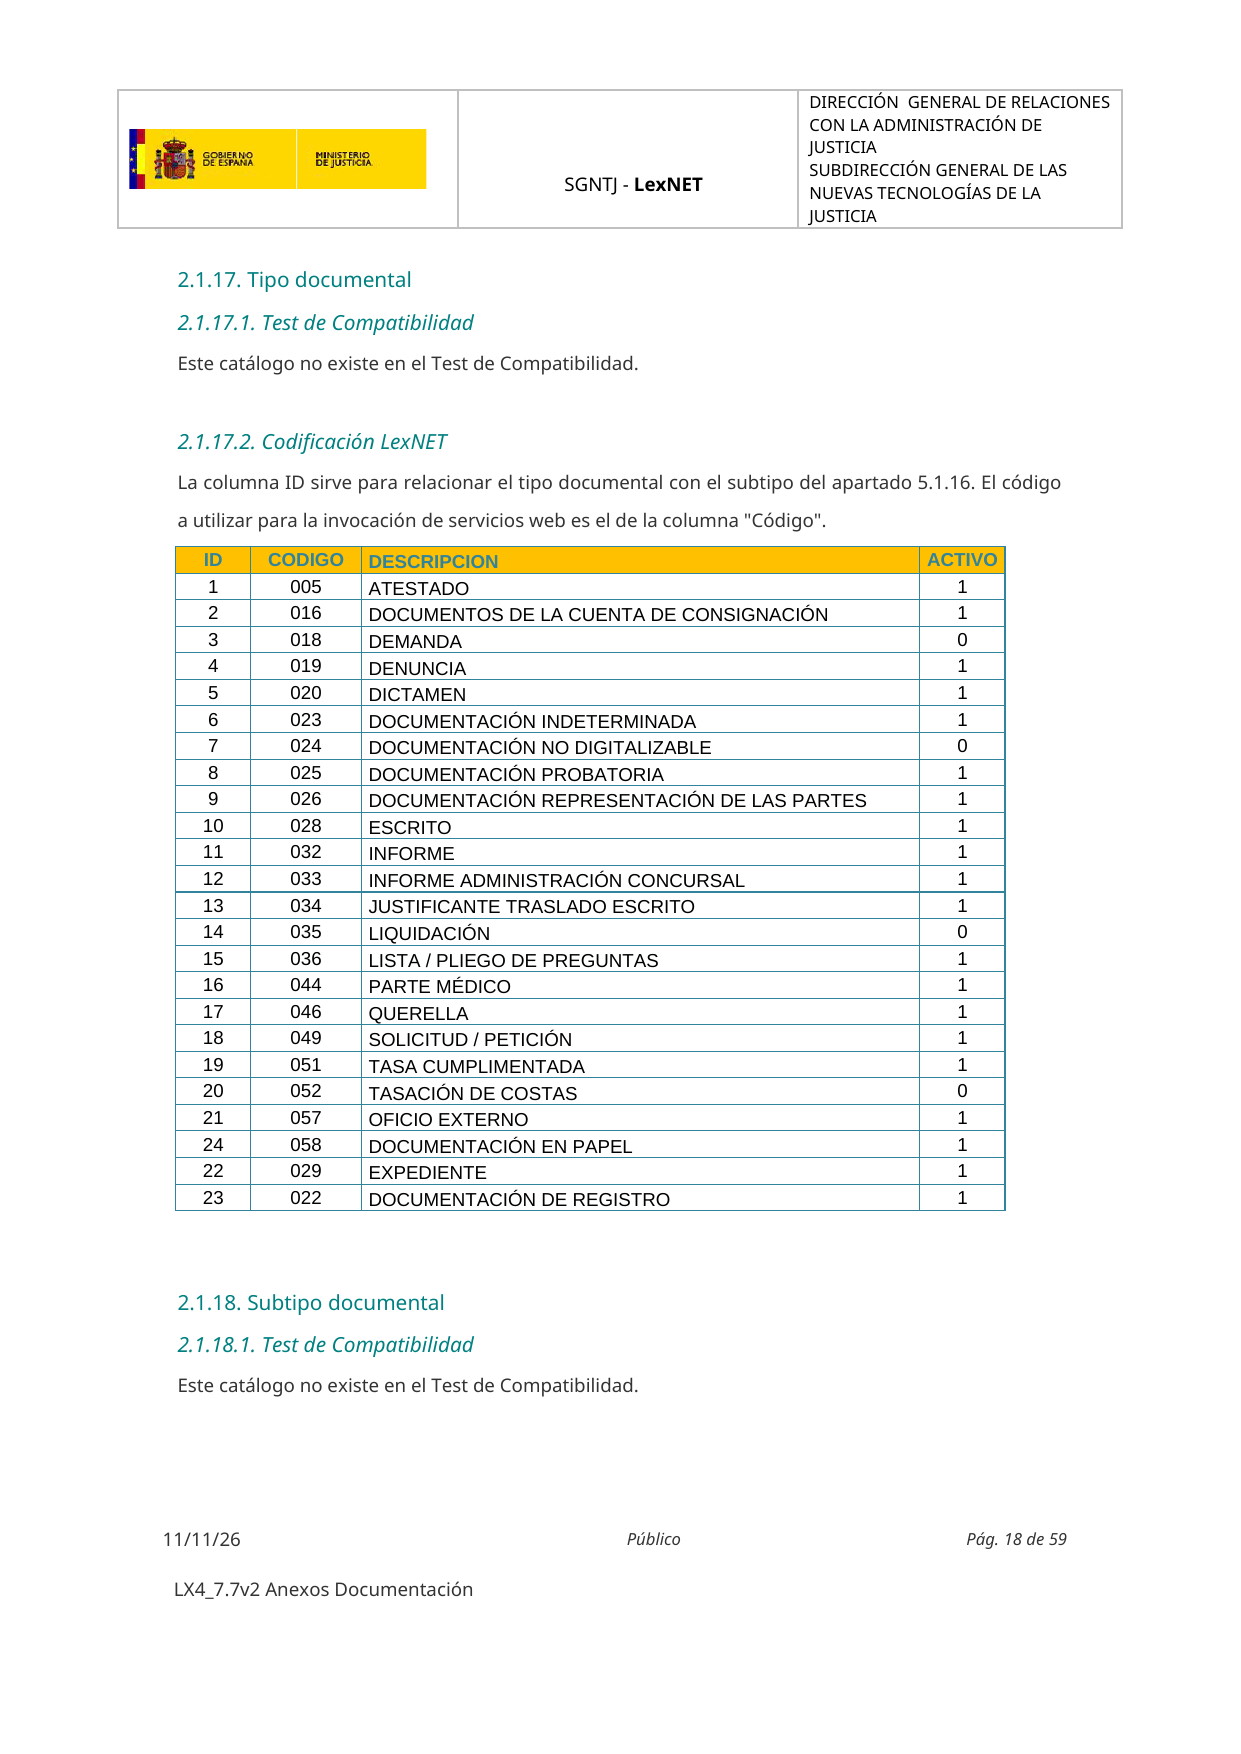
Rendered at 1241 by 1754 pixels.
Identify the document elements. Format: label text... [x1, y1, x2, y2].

table_cell 7 [176, 733, 250, 758]
table_cell 1 [920, 972, 1004, 998]
table_cell 1 [920, 839, 1004, 865]
table_cell 019 [251, 653, 361, 679]
subtitle Subtipo documental [177, 1288, 1063, 1316]
table_cell DOCUMENTOS DE LA CUENTA DE CONSIGNACIÓN [362, 600, 919, 626]
subtitle Test de Compatibilidad [177, 1330, 1063, 1359]
table_cell 033 [251, 866, 361, 891]
subtitle Test de Compatibilidad [177, 308, 1063, 336]
table_cell 18 [176, 1025, 250, 1051]
table_cell 0 [920, 1078, 1004, 1104]
table_cell DOCUMENTACIÓN PROBATORIA [362, 760, 919, 785]
table_cell JUSTIFICANTE TRASLADO ESCRITO [362, 893, 919, 918]
table_cell DICTAMEN [362, 680, 919, 705]
table_cell 24 [176, 1131, 250, 1157]
table_cell 029 [251, 1158, 361, 1183]
table_cell 0 [920, 733, 1004, 758]
subtitle Codificación LexNET [177, 427, 1063, 455]
table_cell 19 [176, 1052, 250, 1077]
table_cell TASA CUMPLIMENTADA [362, 1052, 919, 1077]
table_cell 3 [176, 627, 250, 652]
table_cell 20 [176, 1078, 250, 1104]
table_cell 1 [920, 946, 1004, 971]
table_cell 1 [920, 893, 1004, 918]
table_cell DEMANDA [362, 627, 919, 652]
table_cell 9 [176, 786, 250, 812]
table_cell 020 [251, 680, 361, 705]
table_cell 049 [251, 1025, 361, 1051]
table_cell 11 [176, 839, 250, 865]
table_cell 1 [920, 999, 1004, 1024]
table_cell 1 [920, 706, 1004, 732]
table_cell 0 [920, 627, 1004, 652]
table_cell 22 [176, 1158, 250, 1183]
table_cell 1 [920, 760, 1004, 785]
table_header ID [176, 547, 250, 573]
table_cell 5 [176, 680, 250, 705]
table_cell DOCUMENTACIÓN REPRESENTACIÓN DE LAS PARTES [362, 786, 919, 812]
table_cell LISTA / PLIEGO DE PREGUNTAS [362, 946, 919, 971]
table_cell 018 [251, 627, 361, 652]
table_cell 1 [920, 1185, 1004, 1210]
table_header CODIGO [251, 547, 361, 573]
table_cell 16 [176, 972, 250, 998]
table_cell 13 [176, 893, 250, 918]
table_cell 028 [251, 813, 361, 838]
table_cell DOCUMENTACIÓN NO DIGITALIZABLE [362, 733, 919, 758]
table_cell 058 [251, 1131, 361, 1157]
table_cell 6 [176, 706, 250, 732]
table_cell 044 [251, 972, 361, 998]
table_cell 052 [251, 1078, 361, 1104]
table_cell 23 [176, 1185, 250, 1210]
table_cell 1 [920, 786, 1004, 812]
table_cell 026 [251, 786, 361, 812]
table_cell 1 [176, 574, 250, 599]
table_cell LIQUIDACIÓN [362, 919, 919, 944]
table_cell 1 [920, 1052, 1004, 1077]
text Este catálogo no existe en el Test de Compatibilidad. [177, 1373, 1063, 1398]
table_cell 1 [920, 574, 1004, 599]
table_cell OFICIO EXTERNO [362, 1105, 919, 1130]
table_cell DOCUMENTACIÓN EN PAPEL [362, 1131, 919, 1157]
table_cell 8 [176, 760, 250, 785]
table_cell INFORME ADMINISTRACIÓN CONCURSAL [362, 866, 919, 891]
table_cell 4 [176, 653, 250, 679]
table_cell DENUNCIA [362, 653, 919, 679]
table_cell 025 [251, 760, 361, 785]
table_cell ATESTADO [362, 574, 919, 599]
table_cell 016 [251, 600, 361, 626]
table_cell 1 [920, 866, 1004, 891]
table_cell EXPEDIENTE [362, 1158, 919, 1183]
table_cell 022 [251, 1185, 361, 1210]
table_cell DOCUMENTACIÓN INDETERMINADA [362, 706, 919, 732]
table_cell 1 [920, 813, 1004, 838]
table_cell 024 [251, 733, 361, 758]
table_cell 14 [176, 919, 250, 944]
table_header DESCRIPCION [362, 547, 919, 573]
table_cell 005 [251, 574, 361, 599]
table_cell PARTE MÉDICO [362, 972, 919, 998]
table_cell 046 [251, 999, 361, 1024]
table_cell INFORME [362, 839, 919, 865]
table_cell 051 [251, 1052, 361, 1077]
table_cell 12 [176, 866, 250, 891]
table_cell 1 [920, 1131, 1004, 1157]
table_header ACTIVO [920, 547, 1004, 573]
table_cell 1 [920, 1025, 1004, 1051]
table_cell 036 [251, 946, 361, 971]
table_cell QUERELLA [362, 999, 919, 1024]
table_cell 1 [920, 680, 1004, 705]
table_cell DOCUMENTACIÓN DE REGISTRO [362, 1185, 919, 1210]
table_cell 10 [176, 813, 250, 838]
table_cell 17 [176, 999, 250, 1024]
subtitle Tipo documental [177, 265, 1063, 294]
table_cell 15 [176, 946, 250, 971]
text Este catálogo no existe en el Test de Compatibilidad. [177, 351, 1063, 376]
table_cell 2 [176, 600, 250, 626]
table_cell SOLICITUD / PETICIÓN [362, 1025, 919, 1051]
text La columna ID sirve para relacionar el tipo documental con el subtipo del apartado 5.1.16. El código a utilizar para la invocación de servicios web es el de la columna "Código". [177, 469, 1063, 533]
table_cell 035 [251, 919, 361, 944]
table_cell 057 [251, 1105, 361, 1130]
table_cell 0 [920, 919, 1004, 944]
table_cell 21 [176, 1105, 250, 1130]
table_cell ESCRITO [362, 813, 919, 838]
table_cell 032 [251, 839, 361, 865]
table_cell TASACIÓN DE COSTAS [362, 1078, 919, 1104]
table_cell 034 [251, 893, 361, 918]
table_cell 1 [920, 1158, 1004, 1183]
table_cell 1 [920, 1105, 1004, 1130]
table_cell 023 [251, 706, 361, 732]
table_cell 1 [920, 653, 1004, 679]
table_cell 1 [920, 600, 1004, 626]
picture [129, 129, 427, 189]
